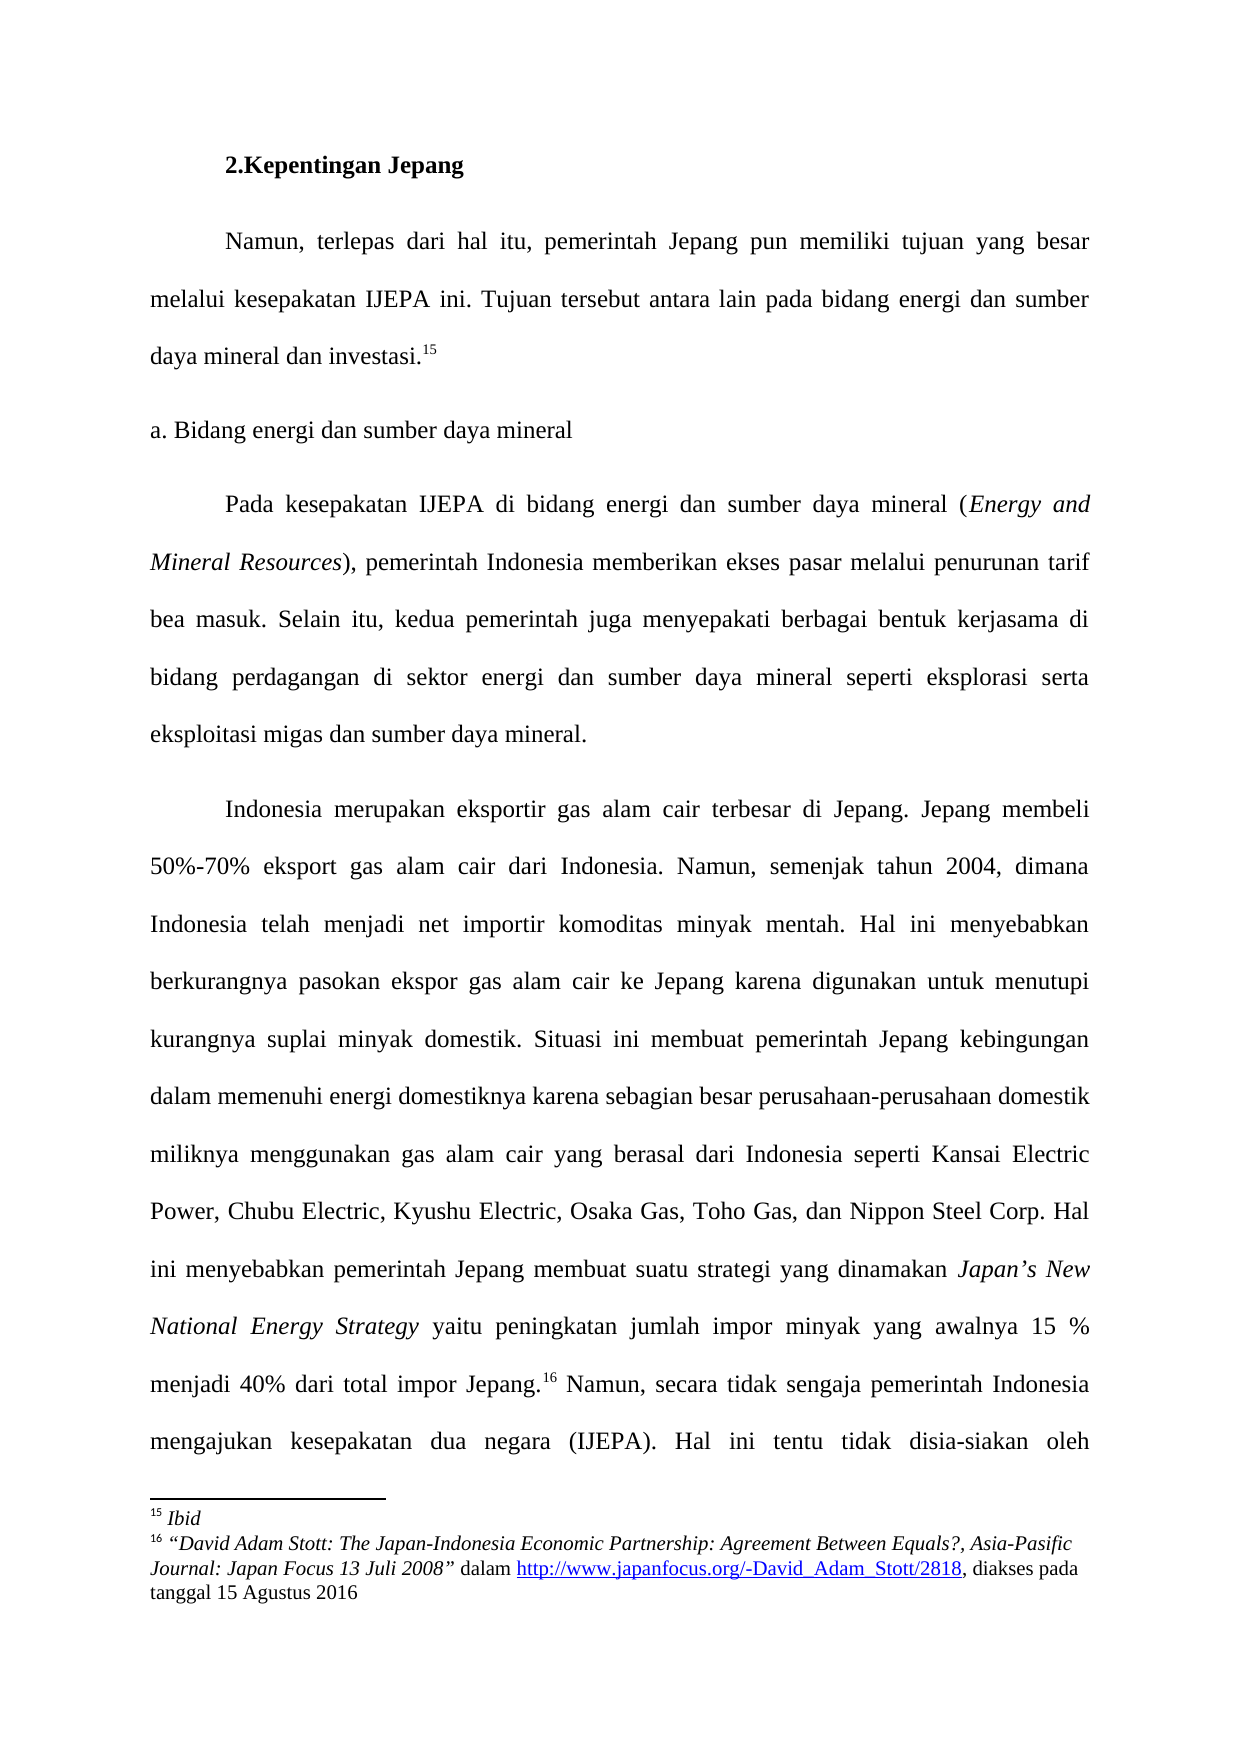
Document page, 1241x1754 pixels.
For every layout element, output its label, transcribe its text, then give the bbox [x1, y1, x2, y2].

text Namun, terlepas dari hal itu, pemerintah Jepang pun memiliki tujuan yang besar melalui kesepakatan IJEPA ini. Tujuan tersebut antara lain pada bidang energi dan sumber daya mineral dan investasi. [150, 226, 1090, 370]
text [150, 794, 1090, 1455]
text a. Bidang energi dan sumber daya mineral [150, 415, 1090, 444]
text Pada kesepakatan IJEPA di bidang energi dan sumber daya mineral (Energy and Mineral Resources), pemerintah Indonesia memberikan ekses pasar melalui penurunan tarif bea masuk. Selain itu, kedua pemerintah juga menyepakati berbagai bentuk kerjasama di bidang perdagangan di sektor energi dan sumber daya mineral seperti eksplorasi serta eksploitasi migas dan sumber daya mineral. [150, 489, 1090, 748]
text 2.Kepentingan Jepang [150, 150, 1090, 179]
